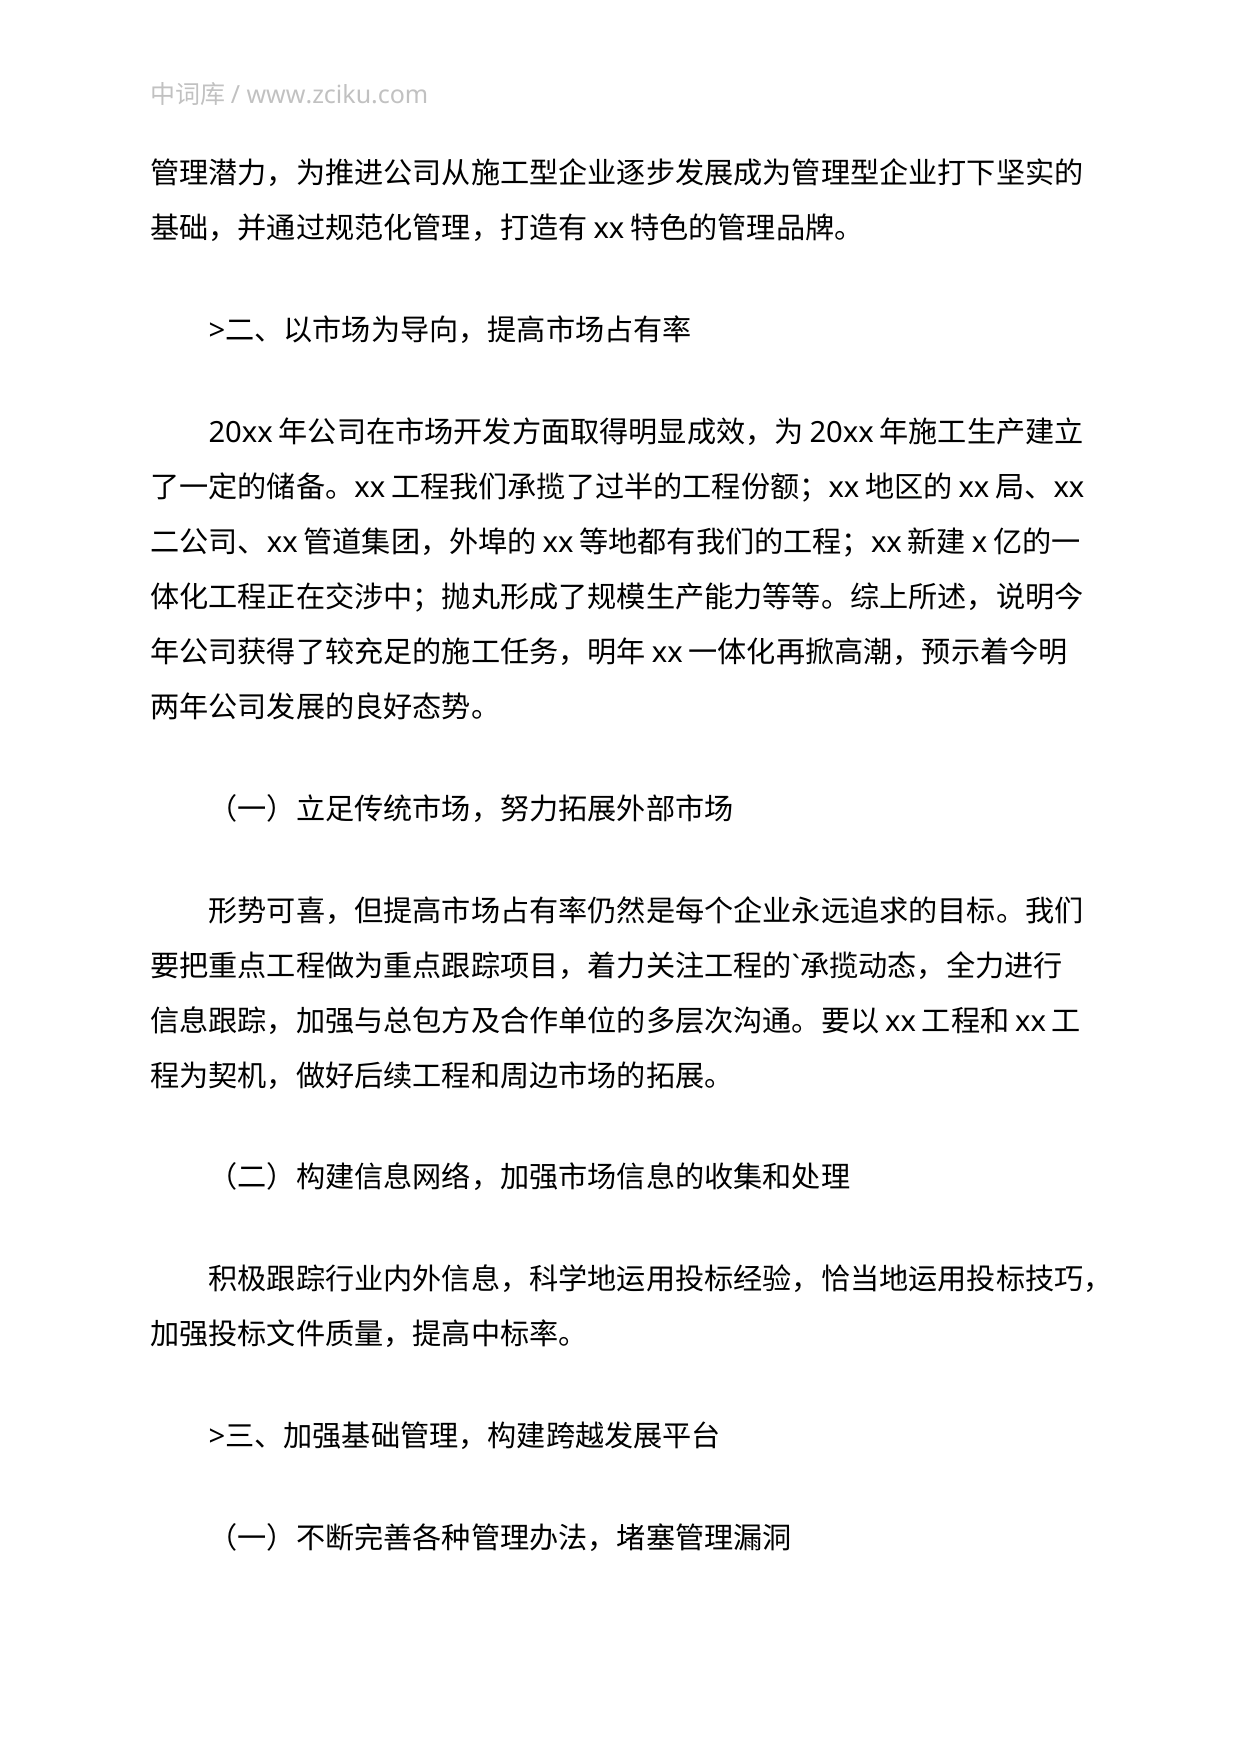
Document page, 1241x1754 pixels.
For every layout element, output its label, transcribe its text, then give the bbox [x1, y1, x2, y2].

text 积极跟踪行业内外信息，科学地运用投标经验，恰当地运用投标技巧，加强投标文件质量，提高中标率。 [150, 1256, 1090, 1353]
text 形势可喜，但提高市场占有率仍然是每个企业永远追求的目标。我们要把重点工程做为重点跟踪项目，着力关注工程的`承揽动态，全力进行信息跟踪，加强与总包方及合作单位的多层次沟通。要以xx工程和xx工程为契机，做好后续工程和周边市场的拓展。 [150, 887, 1090, 1094]
text 20xx年公司在市场开发方面取得明显成效，为20xx年施工生产建立了一定的储备。xx工程我们承揽了过半的工程份额；xx地区的xx局、xx二公司、xx管道集团，外埠的xx等地都有我们的工程；xx新建x亿的一体化工程正在交涉中；抛丸形成了规模生产能力等等。综上所述，说明今年公司获得了较充足的施工任务，明年xx一体化再掀高潮，预示着今明两年公司发展的良好态势。 [150, 409, 1090, 726]
text >二、以市场为导向，提高市场占有率 [150, 307, 1090, 349]
text （二）构建信息网络，加强市场信息的收集和处理 [150, 1154, 1090, 1196]
text （一）立足传统市场，努力拓展外部市场 [150, 786, 1090, 828]
text （一）不断完善各种管理办法，堵塞管理漏洞 [150, 1514, 1090, 1557]
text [150, 150, 1090, 247]
text >三、加强基础管理，构建跨越发展平台 [150, 1412, 1090, 1455]
